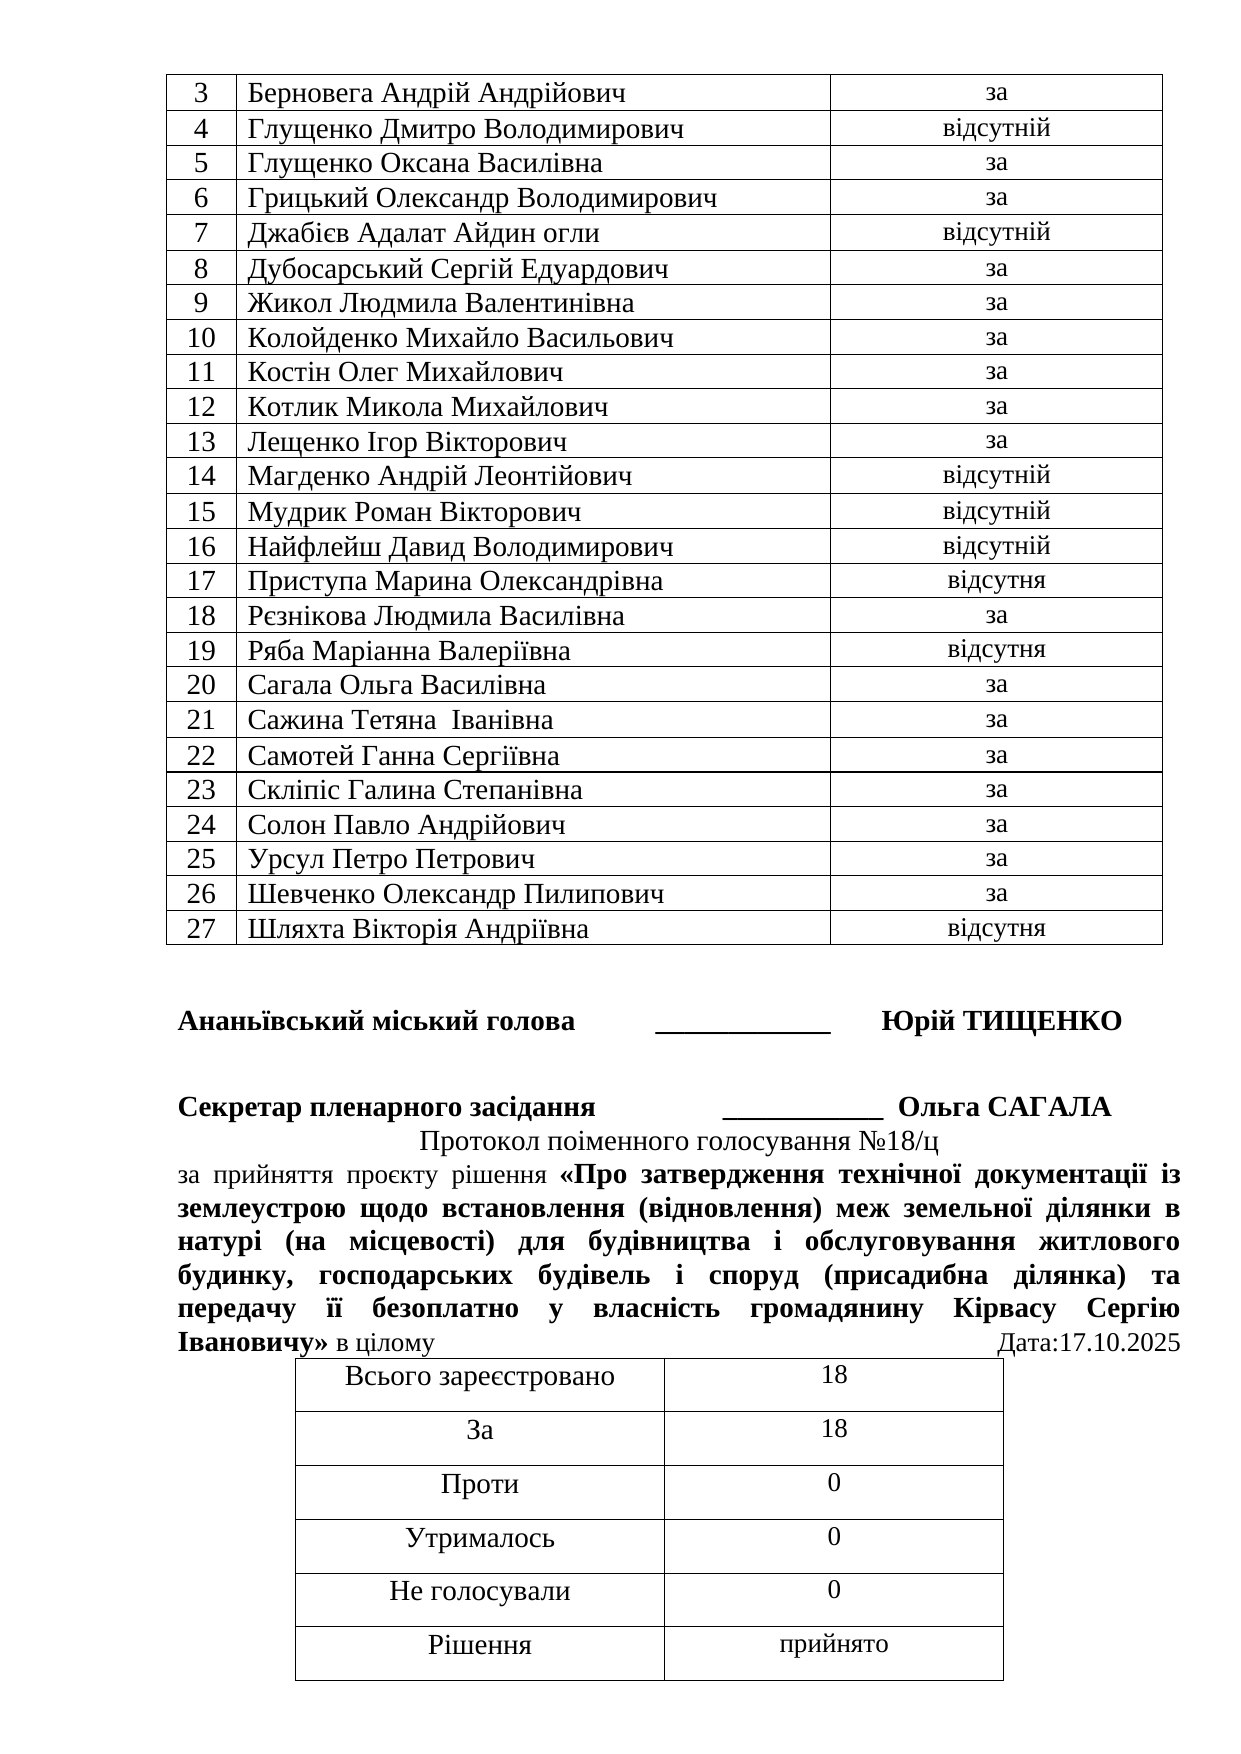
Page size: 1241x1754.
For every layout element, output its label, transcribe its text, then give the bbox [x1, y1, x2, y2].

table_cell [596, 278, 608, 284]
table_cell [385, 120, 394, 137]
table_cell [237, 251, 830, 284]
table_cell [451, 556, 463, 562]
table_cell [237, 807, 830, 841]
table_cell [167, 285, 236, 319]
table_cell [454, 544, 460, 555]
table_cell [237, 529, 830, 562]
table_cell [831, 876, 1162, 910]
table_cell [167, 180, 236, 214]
text Секретар пленарного засідання ___________ Ольга САГАЛА [177, 1089, 1181, 1123]
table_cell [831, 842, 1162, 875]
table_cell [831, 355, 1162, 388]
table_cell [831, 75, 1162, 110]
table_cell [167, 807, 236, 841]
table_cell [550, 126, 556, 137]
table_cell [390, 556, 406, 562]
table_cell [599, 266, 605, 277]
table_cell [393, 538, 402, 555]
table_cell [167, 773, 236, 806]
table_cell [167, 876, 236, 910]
text за прийняття проєкту рішення «Про затвердження технічної документації із землеустрою щодо встановлення (відновлення) меж земельної ділянки в натурі (на місцевості) для будівництва і обслуговування житлового будинку, господарських будівель і споруд (присадибна ділянка) та передачу її безоплатно у власність громадянину Кірвасу Сергію Івановичу» в цілому Дата:17.10.2025 [177, 1156, 1181, 1357]
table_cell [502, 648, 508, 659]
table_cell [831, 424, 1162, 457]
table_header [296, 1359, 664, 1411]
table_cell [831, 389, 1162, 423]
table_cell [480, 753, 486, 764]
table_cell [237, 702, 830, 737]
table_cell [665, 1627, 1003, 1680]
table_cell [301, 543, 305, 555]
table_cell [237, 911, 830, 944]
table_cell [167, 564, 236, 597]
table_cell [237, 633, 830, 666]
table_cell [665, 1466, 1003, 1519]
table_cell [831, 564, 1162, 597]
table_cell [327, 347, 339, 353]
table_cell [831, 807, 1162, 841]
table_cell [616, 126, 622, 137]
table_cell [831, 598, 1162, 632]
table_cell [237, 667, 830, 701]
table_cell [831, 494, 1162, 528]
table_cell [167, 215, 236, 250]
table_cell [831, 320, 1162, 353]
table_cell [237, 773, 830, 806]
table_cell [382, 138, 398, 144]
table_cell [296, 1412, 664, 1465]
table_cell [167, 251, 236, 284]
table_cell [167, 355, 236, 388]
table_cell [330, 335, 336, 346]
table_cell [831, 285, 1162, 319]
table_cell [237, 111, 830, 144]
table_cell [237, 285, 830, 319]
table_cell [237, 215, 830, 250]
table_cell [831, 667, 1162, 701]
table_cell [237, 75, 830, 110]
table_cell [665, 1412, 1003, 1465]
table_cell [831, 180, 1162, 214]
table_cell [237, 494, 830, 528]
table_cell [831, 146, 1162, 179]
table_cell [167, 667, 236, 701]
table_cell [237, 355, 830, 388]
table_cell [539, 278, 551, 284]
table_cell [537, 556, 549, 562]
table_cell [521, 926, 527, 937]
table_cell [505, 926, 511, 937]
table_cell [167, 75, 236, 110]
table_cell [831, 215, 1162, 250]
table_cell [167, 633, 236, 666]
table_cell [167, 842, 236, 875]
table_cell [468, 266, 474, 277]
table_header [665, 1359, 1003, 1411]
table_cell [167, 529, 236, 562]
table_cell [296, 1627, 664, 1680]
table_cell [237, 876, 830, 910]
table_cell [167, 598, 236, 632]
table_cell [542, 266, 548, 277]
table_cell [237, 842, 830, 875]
text Ананьївський міський голова ____________ Юрій ТИЩЕНКО [177, 1003, 1181, 1036]
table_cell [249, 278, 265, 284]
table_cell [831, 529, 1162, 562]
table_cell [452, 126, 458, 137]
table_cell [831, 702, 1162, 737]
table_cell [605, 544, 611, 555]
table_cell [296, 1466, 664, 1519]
text Протокол поіменного голосування №18/ц [177, 1123, 1181, 1156]
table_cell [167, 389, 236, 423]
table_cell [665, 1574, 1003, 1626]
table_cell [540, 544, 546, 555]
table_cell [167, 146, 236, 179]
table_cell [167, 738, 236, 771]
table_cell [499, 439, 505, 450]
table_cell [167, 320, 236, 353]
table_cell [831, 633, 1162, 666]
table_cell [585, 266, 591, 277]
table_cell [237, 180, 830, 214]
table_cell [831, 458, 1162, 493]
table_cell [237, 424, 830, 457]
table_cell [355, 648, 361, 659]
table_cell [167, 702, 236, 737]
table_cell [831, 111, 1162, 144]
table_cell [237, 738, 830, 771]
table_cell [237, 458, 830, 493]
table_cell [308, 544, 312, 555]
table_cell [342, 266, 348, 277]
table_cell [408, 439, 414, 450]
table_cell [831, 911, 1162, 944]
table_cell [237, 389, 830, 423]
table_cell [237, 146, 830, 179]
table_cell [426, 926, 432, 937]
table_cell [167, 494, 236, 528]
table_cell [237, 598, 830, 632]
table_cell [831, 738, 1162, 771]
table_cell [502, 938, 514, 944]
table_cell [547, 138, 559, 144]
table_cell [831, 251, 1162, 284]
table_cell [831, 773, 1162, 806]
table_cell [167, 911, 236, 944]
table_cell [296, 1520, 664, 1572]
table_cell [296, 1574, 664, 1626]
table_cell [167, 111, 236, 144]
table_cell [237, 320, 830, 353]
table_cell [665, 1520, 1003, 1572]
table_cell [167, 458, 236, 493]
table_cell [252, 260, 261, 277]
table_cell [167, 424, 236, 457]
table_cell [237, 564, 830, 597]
